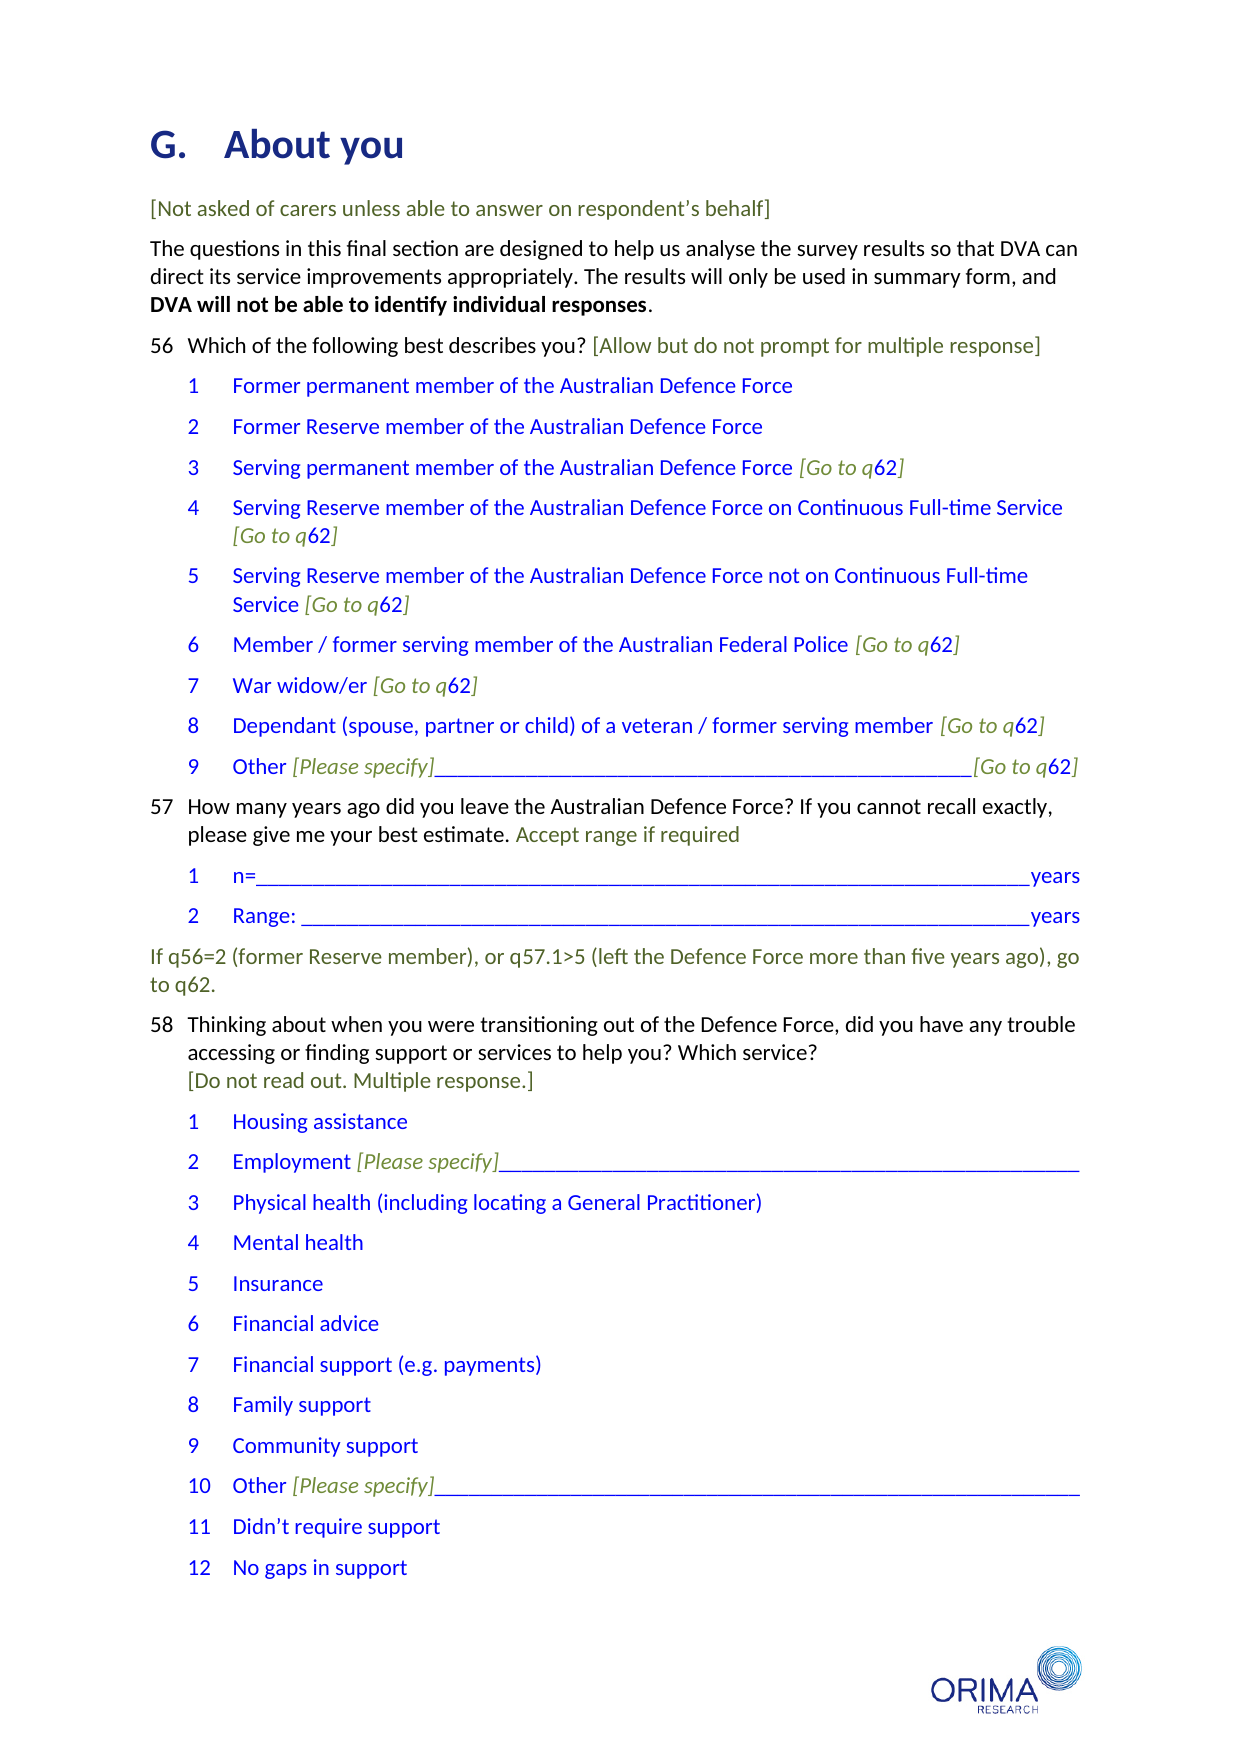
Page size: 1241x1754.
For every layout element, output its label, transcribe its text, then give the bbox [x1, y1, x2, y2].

text Physical health (including locating a General Practitioner) [187, 1188, 1090, 1216]
text The questions in this final section are designed to help us analyse the survey results so that DVA can direct its service improvements appropriately. The results will only be used in summary form, and DVA will not be able to identify individual responses. [150, 234, 1090, 318]
text Thinking about when you were transitioning out of the Defence Force, did you have any trouble accessing or finding support or services to help you? Which service? [Do not read out. Multiple response.] [150, 1010, 1090, 1094]
text Serving permanent member of the Australian Defence Force [Go to q62] [187, 453, 1090, 481]
text Financial support (e.g. payments) [187, 1350, 1090, 1378]
text Other [Please specify] [187, 1472, 1090, 1500]
text Serving Reserve member of the Australian Defence Force not on Continuous Full-time Service [Go to q62] [187, 562, 1090, 618]
text Didn’t require support [187, 1512, 1090, 1540]
text Which of the following best describes you? [Allow but do not prompt for multiple response] [150, 331, 1090, 359]
text Former Reserve member of the Australian Defence Force [187, 412, 1090, 440]
text War widow/er [Go to q62] [187, 671, 1090, 699]
text Financial advice [187, 1309, 1090, 1338]
subtitle About you [150, 118, 1090, 169]
text Other [Please specify] [Go to q62] [187, 752, 1090, 780]
text Mental health [187, 1228, 1090, 1257]
text If q56=2 (former Reserve member), or q57.1>5 (left the Defence Force more than five years ago), go to q62. [150, 942, 1090, 998]
picture [915, 1636, 1095, 1722]
text Community support [187, 1431, 1090, 1459]
text Insurance [187, 1269, 1090, 1297]
text Serving Reserve member of the Australian Defence Force on Continuous Full-time Service [Go to q62] [187, 493, 1090, 549]
text Member / former serving member of the Australian Federal Police [Go to q62] [187, 630, 1090, 658]
text n= years [187, 861, 1090, 889]
text How many years ago did you leave the Australian Defence Force? If you cannot recall exactly, please give me your best estimate. Accept range if required [150, 792, 1090, 848]
text Family support [187, 1391, 1090, 1419]
text Former permanent member of the Australian Defence Force [187, 372, 1090, 399]
text [Not asked of carers unless able to answer on respondent’s behalf] [150, 194, 1090, 222]
text Dependant (spouse, partner or child) of a veteran / former serving member [Go to q62] [187, 711, 1090, 739]
text Range: years [187, 901, 1090, 929]
text Housing assistance [187, 1107, 1090, 1135]
text Employment [Please specify] [187, 1147, 1090, 1176]
text No gaps in support [187, 1553, 1090, 1581]
